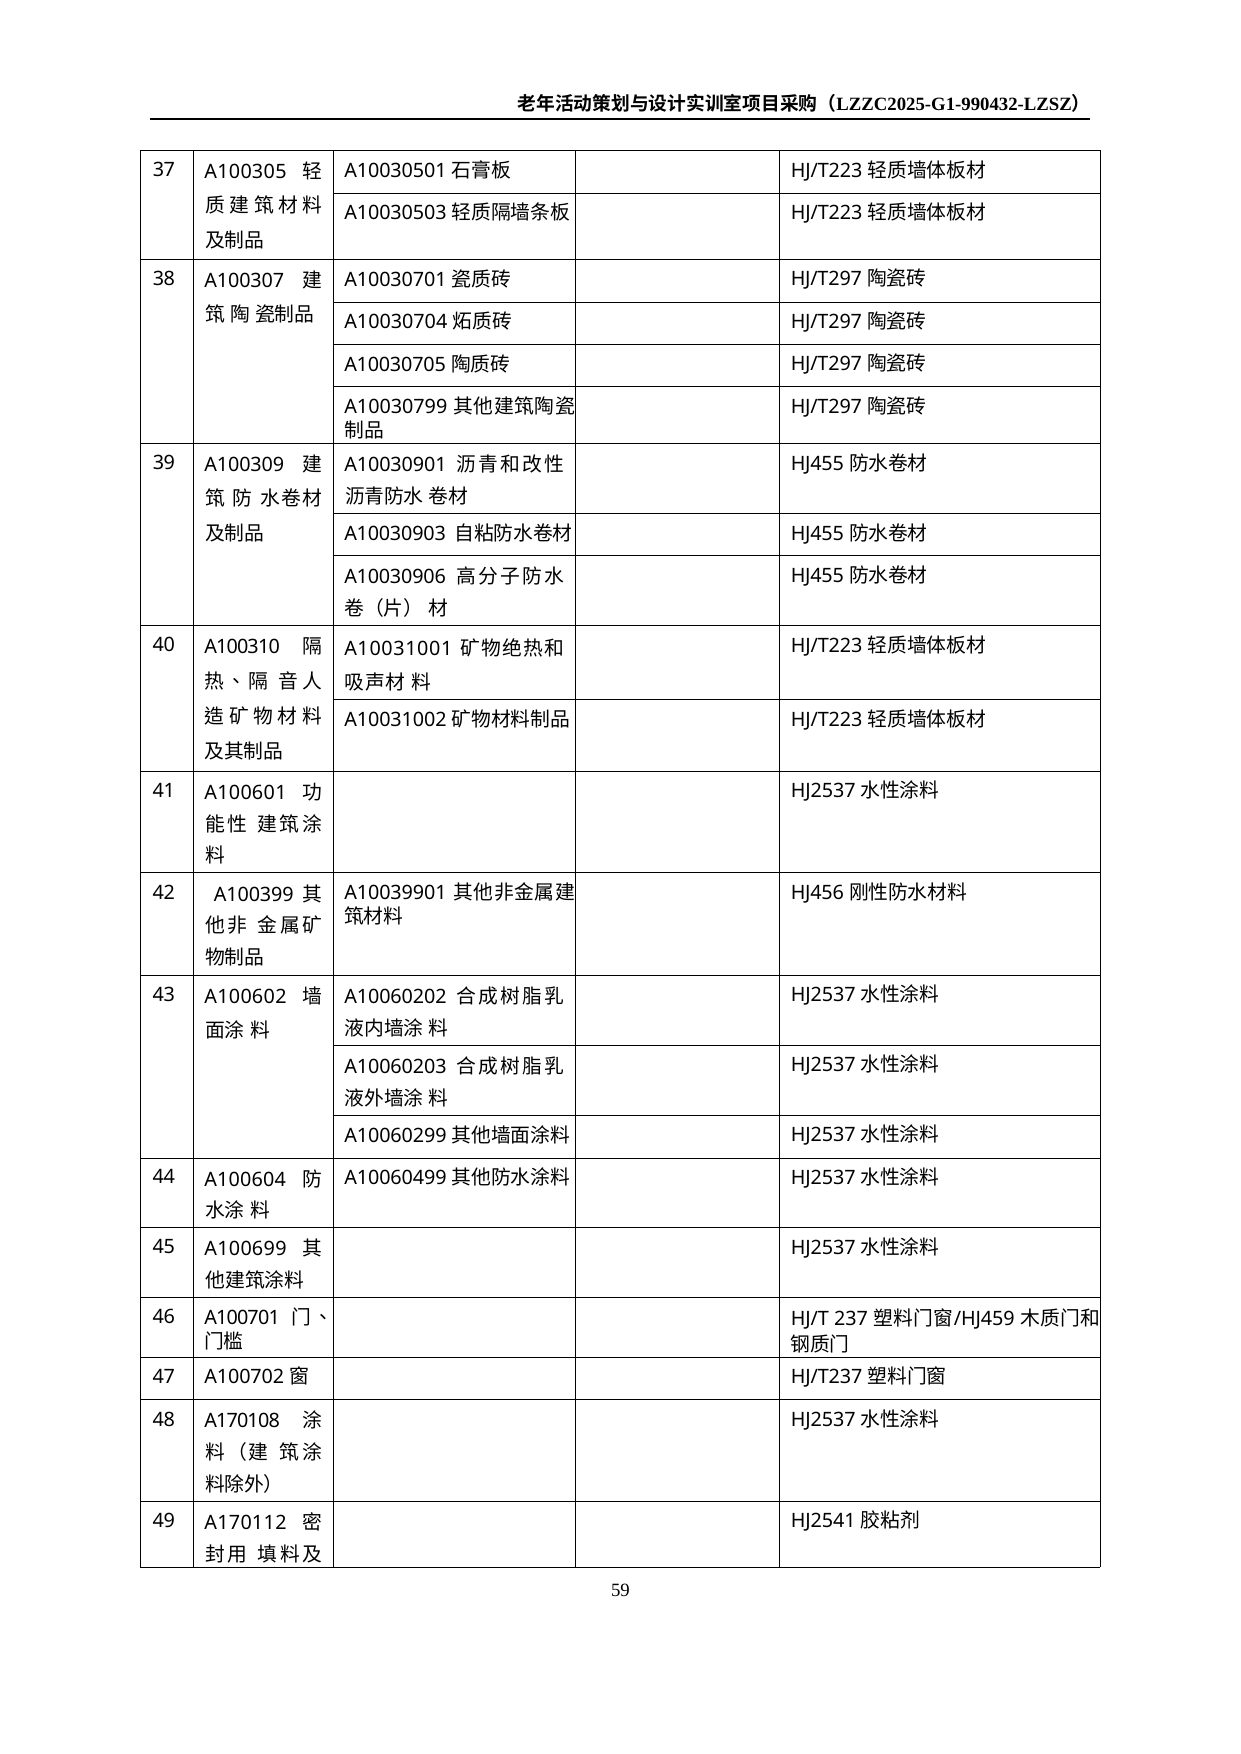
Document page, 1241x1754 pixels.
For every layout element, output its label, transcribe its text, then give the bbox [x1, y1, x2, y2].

table_cell A100601 功能性 建筑涂料 [194, 772, 333, 872]
table_cell 48 [141, 1400, 193, 1501]
table_cell A10060499 其他防水涂料 [334, 1159, 575, 1227]
table_cell A10030799 其他建筑陶瓷制品 [334, 387, 575, 443]
table_cell HJ455 防水卷材 [780, 556, 1100, 625]
table_cell A100310 隔热、隔 音人造矿物材料及其制品 [194, 626, 333, 771]
table_cell [576, 514, 779, 555]
table_cell [576, 194, 779, 259]
table_cell [576, 976, 779, 1045]
table_cell [334, 1400, 575, 1501]
table_cell HJ2537 水性涂料 [780, 772, 1100, 872]
table_cell A10030705 陶质砖 [334, 345, 575, 386]
table_cell 49 [141, 1502, 193, 1567]
table_cell [576, 303, 779, 344]
table_cell [334, 1502, 575, 1567]
table_cell 39 [141, 444, 193, 625]
table_cell HJ/T223 轻质墙体板材 [780, 700, 1100, 771]
table_cell HJ/T223 轻质墙体板材 [780, 194, 1100, 259]
table_cell [576, 626, 779, 699]
table_cell HJ2537 水性涂料 [780, 1046, 1100, 1115]
table_cell [576, 1159, 779, 1227]
table_cell HJ/T297 陶瓷砖 [780, 260, 1100, 301]
table_cell 40 [141, 626, 193, 771]
table_cell HJ2537 水性涂料 [780, 1116, 1100, 1157]
table_cell A10030503 轻质隔墙条板 [334, 194, 575, 259]
table_cell HJ/T223 轻质墙体板材 [780, 151, 1100, 192]
table_cell A100309 建筑 防 水卷材及制品 [194, 444, 333, 625]
table_cell HJ2541 胶粘剂 [780, 1502, 1100, 1567]
table_cell A10030903 自粘防水卷材 [334, 514, 575, 555]
table_cell [576, 1046, 779, 1115]
table_cell HJ/T223 轻质墙体板材 [780, 626, 1100, 699]
table_cell [576, 700, 779, 771]
table_cell 45 [141, 1228, 193, 1297]
table_cell A100602 墙面涂 料 [194, 976, 333, 1157]
table_cell HJ/T 237 塑料门窗/HJ459 木质门和钢质门 [780, 1298, 1100, 1357]
table_cell A100399 其他非 金属矿物制品 [194, 873, 333, 974]
table_cell A10031002 矿物材料制品 [334, 700, 575, 771]
table_cell 41 [141, 772, 193, 872]
table_cell HJ2537 水性涂料 [780, 976, 1100, 1045]
table_cell HJ455 防水卷材 [780, 514, 1100, 555]
table_cell A100699 其他建筑涂料 [194, 1228, 333, 1297]
table_cell HJ/T297 陶瓷砖 [780, 303, 1100, 344]
table_cell [576, 260, 779, 301]
table_cell A10030704 炻质砖 [334, 303, 575, 344]
table_cell [576, 1298, 779, 1357]
table_cell 43 [141, 976, 193, 1157]
table_cell A10031001 矿物绝热和吸声材 料 [334, 626, 575, 699]
table_cell [576, 1502, 779, 1567]
table_cell A10060203 合成树脂乳液外墙涂 料 [334, 1046, 575, 1115]
table_cell HJ/T297 陶瓷砖 [780, 387, 1100, 443]
table_cell A170112 密封用 填料及类似品 [194, 1502, 333, 1567]
table_cell 38 [141, 260, 193, 443]
table_cell [576, 1116, 779, 1157]
table_cell [334, 772, 575, 872]
table_cell A100305 轻质建筑材料及制品 [194, 151, 333, 259]
table_cell HJ/T297 陶瓷砖 [780, 345, 1100, 386]
table_cell HJ455 防水卷材 [780, 444, 1100, 513]
table_cell [576, 1400, 779, 1501]
table_cell 44 [141, 1159, 193, 1227]
table_cell [334, 1228, 575, 1297]
table_cell HJ2537 水性涂料 [780, 1400, 1100, 1501]
table_cell [576, 345, 779, 386]
table_cell [334, 1298, 575, 1357]
table_cell [576, 556, 779, 625]
table_cell [576, 1228, 779, 1297]
table_cell HJ/T237 塑料门窗 [780, 1358, 1100, 1399]
table_cell A10030701 瓷质砖 [334, 260, 575, 301]
table_cell A100307 建筑 陶 瓷制品 [194, 260, 333, 443]
table_cell A10030906 高分子防水卷（片） 材 [334, 556, 575, 625]
table_cell A10030501 石膏板 [334, 151, 575, 192]
table_cell [576, 873, 779, 974]
table_cell [576, 387, 779, 443]
table_cell [576, 151, 779, 192]
table_cell [334, 1358, 575, 1399]
table_cell 47 [141, 1358, 193, 1399]
table_cell A10060299 其他墙面涂料 [334, 1116, 575, 1157]
table_cell A10030901 沥青和改性沥青防水 卷材 [334, 444, 575, 513]
table_cell 42 [141, 873, 193, 974]
table_cell [576, 444, 779, 513]
table_cell A100702 窗 [194, 1358, 333, 1399]
table_cell A10039901 其他非金属建筑材料 [334, 873, 575, 974]
table_cell A100604 防水涂 料 [194, 1159, 333, 1227]
table_cell HJ2537 水性涂料 [780, 1159, 1100, 1227]
table_cell [576, 772, 779, 872]
table_cell 46 [141, 1298, 193, 1357]
table_cell A170108 涂料（建 筑涂料除外） [194, 1400, 333, 1501]
table_cell HJ456 刚性防水材料 [780, 873, 1100, 974]
table_cell 37 [141, 151, 193, 259]
table_cell HJ2537 水性涂料 [780, 1228, 1100, 1297]
table_cell [576, 1358, 779, 1399]
table_cell A10060202 合成树脂乳液内墙涂 料 [334, 976, 575, 1045]
table_cell A100701 门、门槛 [194, 1298, 333, 1357]
